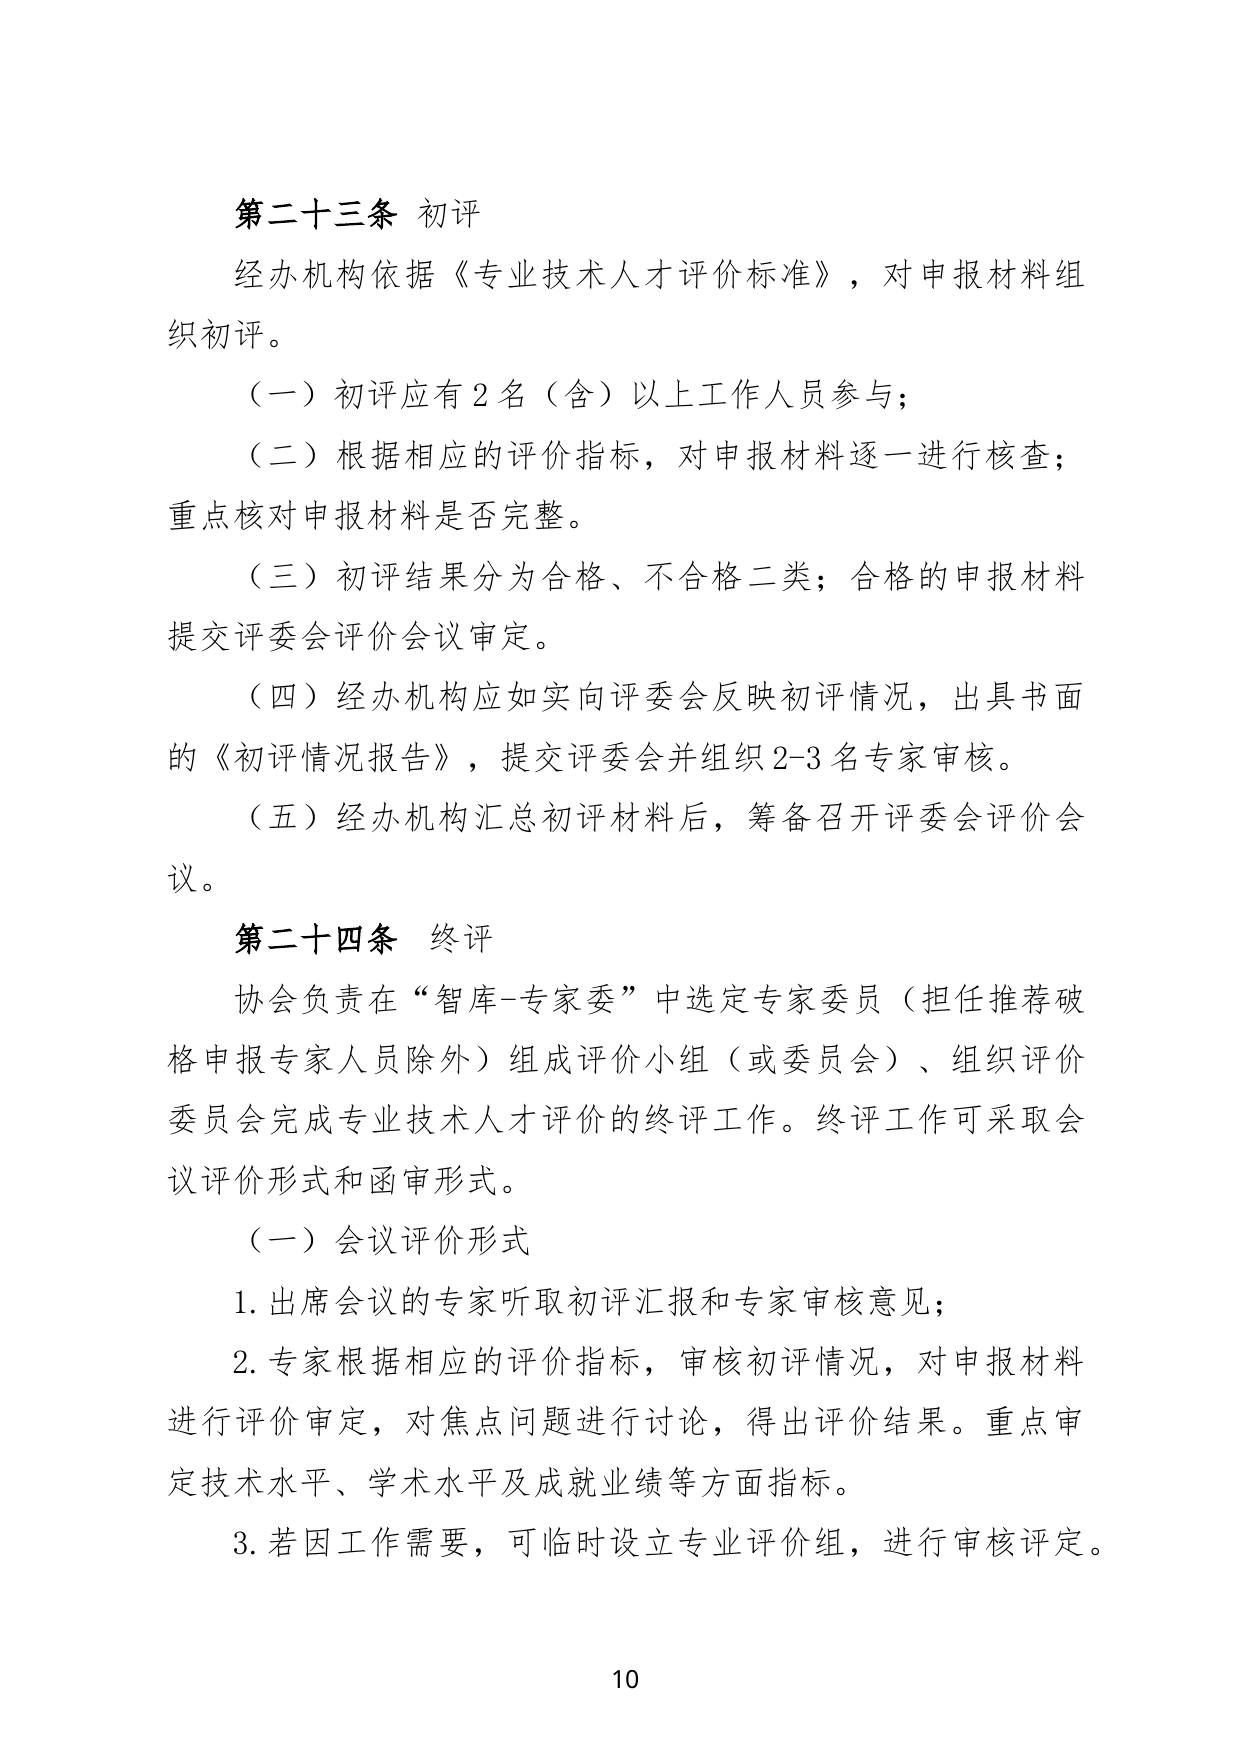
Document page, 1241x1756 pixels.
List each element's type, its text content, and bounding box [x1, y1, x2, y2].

text （一）初评应有2名（含）以上工作人员参与； [165, 358, 1087, 419]
text 2.专家根据相应的评价指标，审核初评情况，对申报材料进行评价审定，对焦点问题进行讨论，得出评价结果。重点审定技术水平、学术水平及成就业绩等方面指标。 [165, 1325, 1087, 1506]
text （四）经办机构应如实向评委会反映初评情况，出具书面的《初评情况报告》，提交评委会并组织2-3名专家审核。 [165, 661, 1087, 781]
text 第二十三条 初评 [165, 177, 1087, 238]
text 经办机构依据《专业技术人才评价标准》，对申报材料组织初评。 [165, 238, 1087, 358]
text （一）会议评价形式 [165, 1204, 1087, 1265]
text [165, 1506, 1087, 1567]
text （三）初评结果分为合格、不合格二类；合格的申报材料提交评委会评价会议审定。 [165, 540, 1087, 661]
text （二）根据相应的评价指标，对申报材料逐一进行核查；重点核对申报材料是否完整。 [165, 419, 1087, 540]
text （五）经办机构汇总初评材料后，筹备召开评委会评价会议。 [165, 781, 1087, 902]
text 第二十四条 终评 [165, 902, 1087, 963]
text 1.出席会议的专家听取初评汇报和专家审核意见； [165, 1265, 1087, 1325]
text 协会负责在“智库-专家委”中选定专家委员（担任推荐破格申报专家人员除外）组成评价小组（或委员会）、组织评价委员会完成专业技术人才评价的终评工作。终评工作可采取会议评价形式和函审形式。 [165, 963, 1087, 1204]
